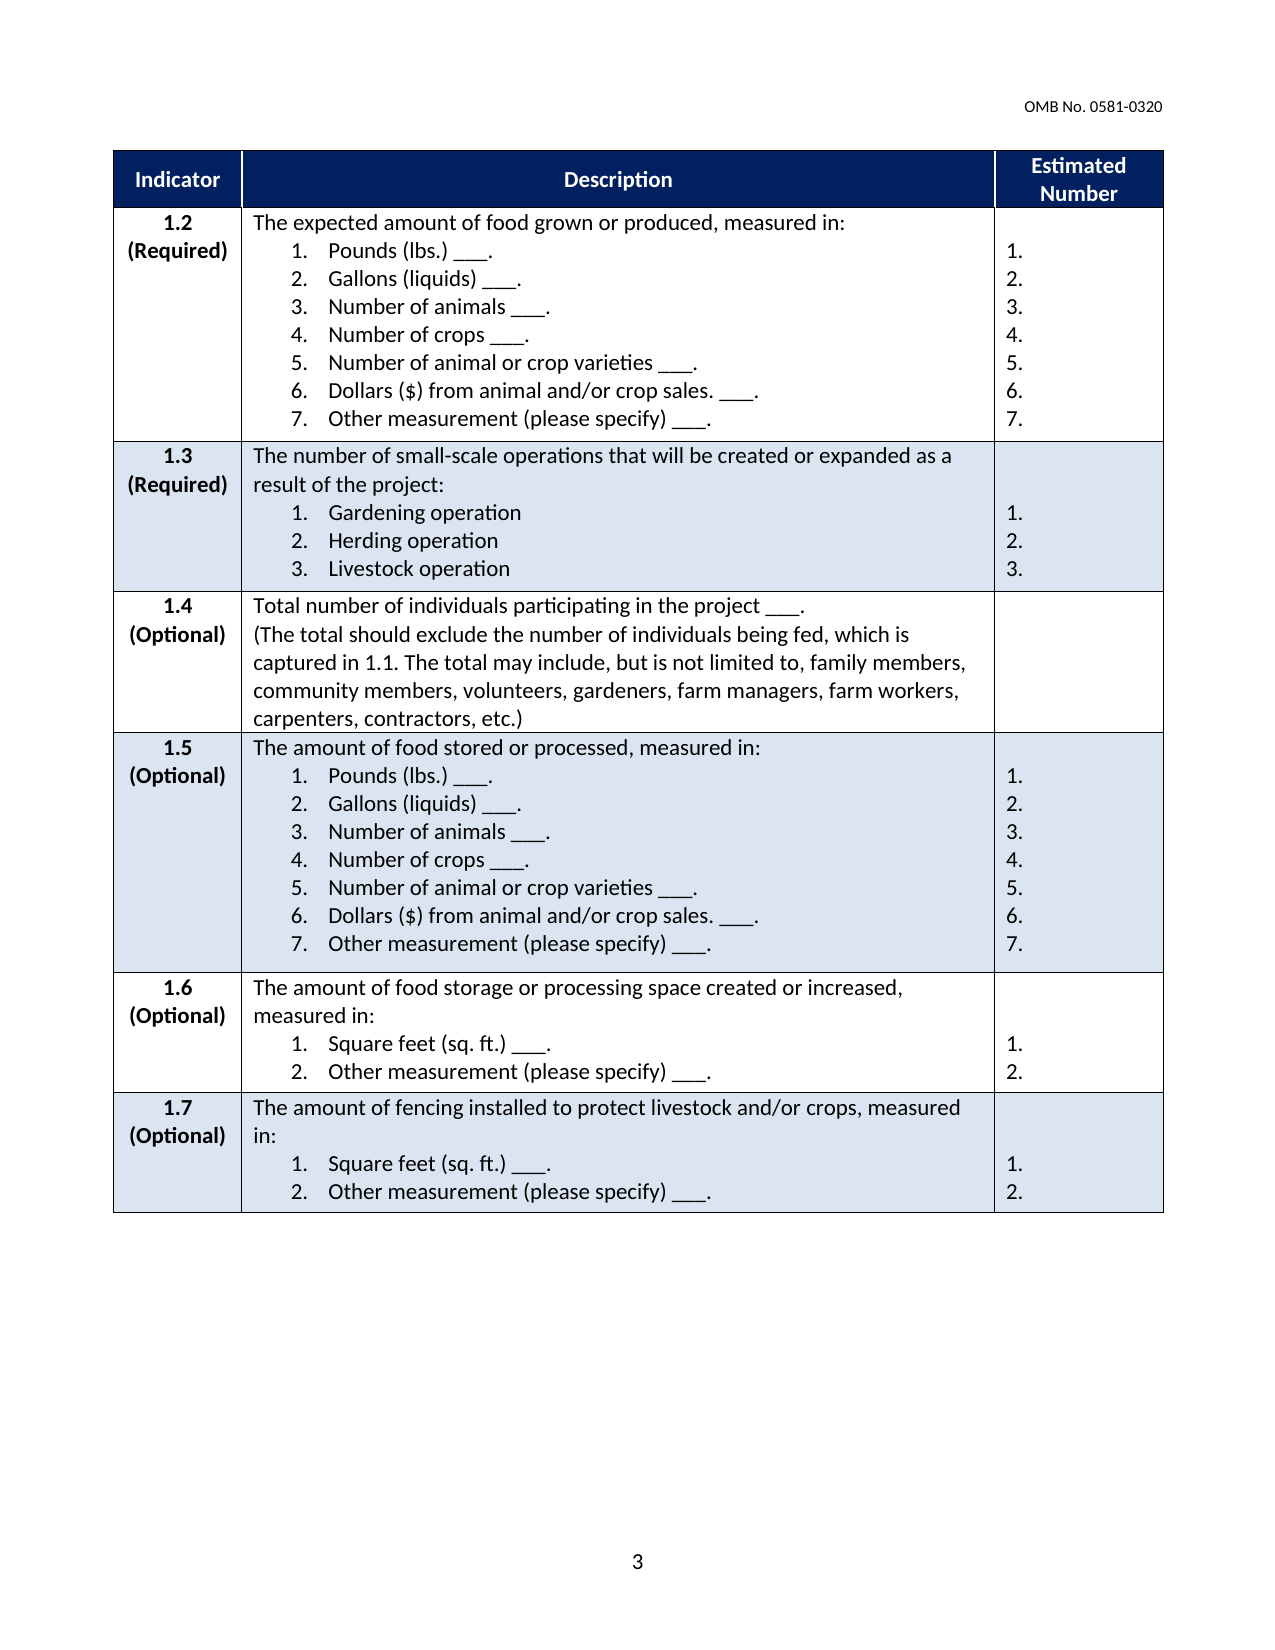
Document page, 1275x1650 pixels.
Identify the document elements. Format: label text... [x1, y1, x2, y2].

table_cell 1. 2. [995, 973, 1163, 1092]
table_cell 1. 2. 3. [995, 442, 1163, 591]
table_cell The amount of food stored or processed, measured in: Pounds (lbs.) ___. Gallons (liquids) ___. Number of animals ___. Number of crops ___. Number of animal or crop varieties ___. Dollars ($) from animal and/or crop sales. ___. Other measurement (please specify) ___. [242, 733, 994, 972]
table_cell The expected amount of food grown or produced, measured in: Pounds (lbs.) ___. Gallons (liquids) ___. Number of animals ___. Number of crops ___. Number of animal or crop varieties ___. Dollars ($) from animal and/or crop sales. ___. Other measurement (please specify) ___. [242, 208, 994, 441]
table_cell The number of small-scale operations that will be created or expanded as a result of the project: Gardening operation Herding operation Livestock operation [242, 442, 994, 591]
table_cell [995, 592, 1163, 732]
table_cell 1.6 (Optional) [114, 973, 241, 1092]
table_cell 1.5 (Optional) [114, 733, 241, 972]
table_header Estimated Number [996, 151, 1163, 207]
table_cell 1.2 (Required) [114, 208, 241, 441]
table_cell 1. 2. 3. 4. 5. 6. 7. [995, 733, 1163, 972]
table_header Indicator [114, 151, 241, 207]
table_cell 1.3 (Required) [114, 442, 241, 591]
table_cell 1. 2. 3. 4. 5. 6. 7. [995, 208, 1163, 441]
table_cell 1.4 (Optional) [114, 592, 241, 732]
table_header Description [243, 151, 994, 207]
table_cell The amount of food storage or processing space created or increased, measured in: Square feet (sq. ft.) ___. Other measurement (please specify) ___. [242, 973, 994, 1092]
table_cell 1. 2. [995, 1093, 1163, 1212]
table_cell Total number of individuals participating in the project ___. (The total should exclude the number of individuals being fed, which is captured in 1.1. The total may include, but is not limited to, family members, community members, volunteers, gardeners, farm managers, farm workers, carpenters, contractors, etc.) [242, 592, 994, 732]
table_cell The amount of fencing installed to protect livestock and/or crops, measured in: Square feet (sq. ft.) ___. Other measurement (please specify) ___. [242, 1093, 994, 1212]
table_cell 1.7 (Optional) [114, 1093, 241, 1212]
